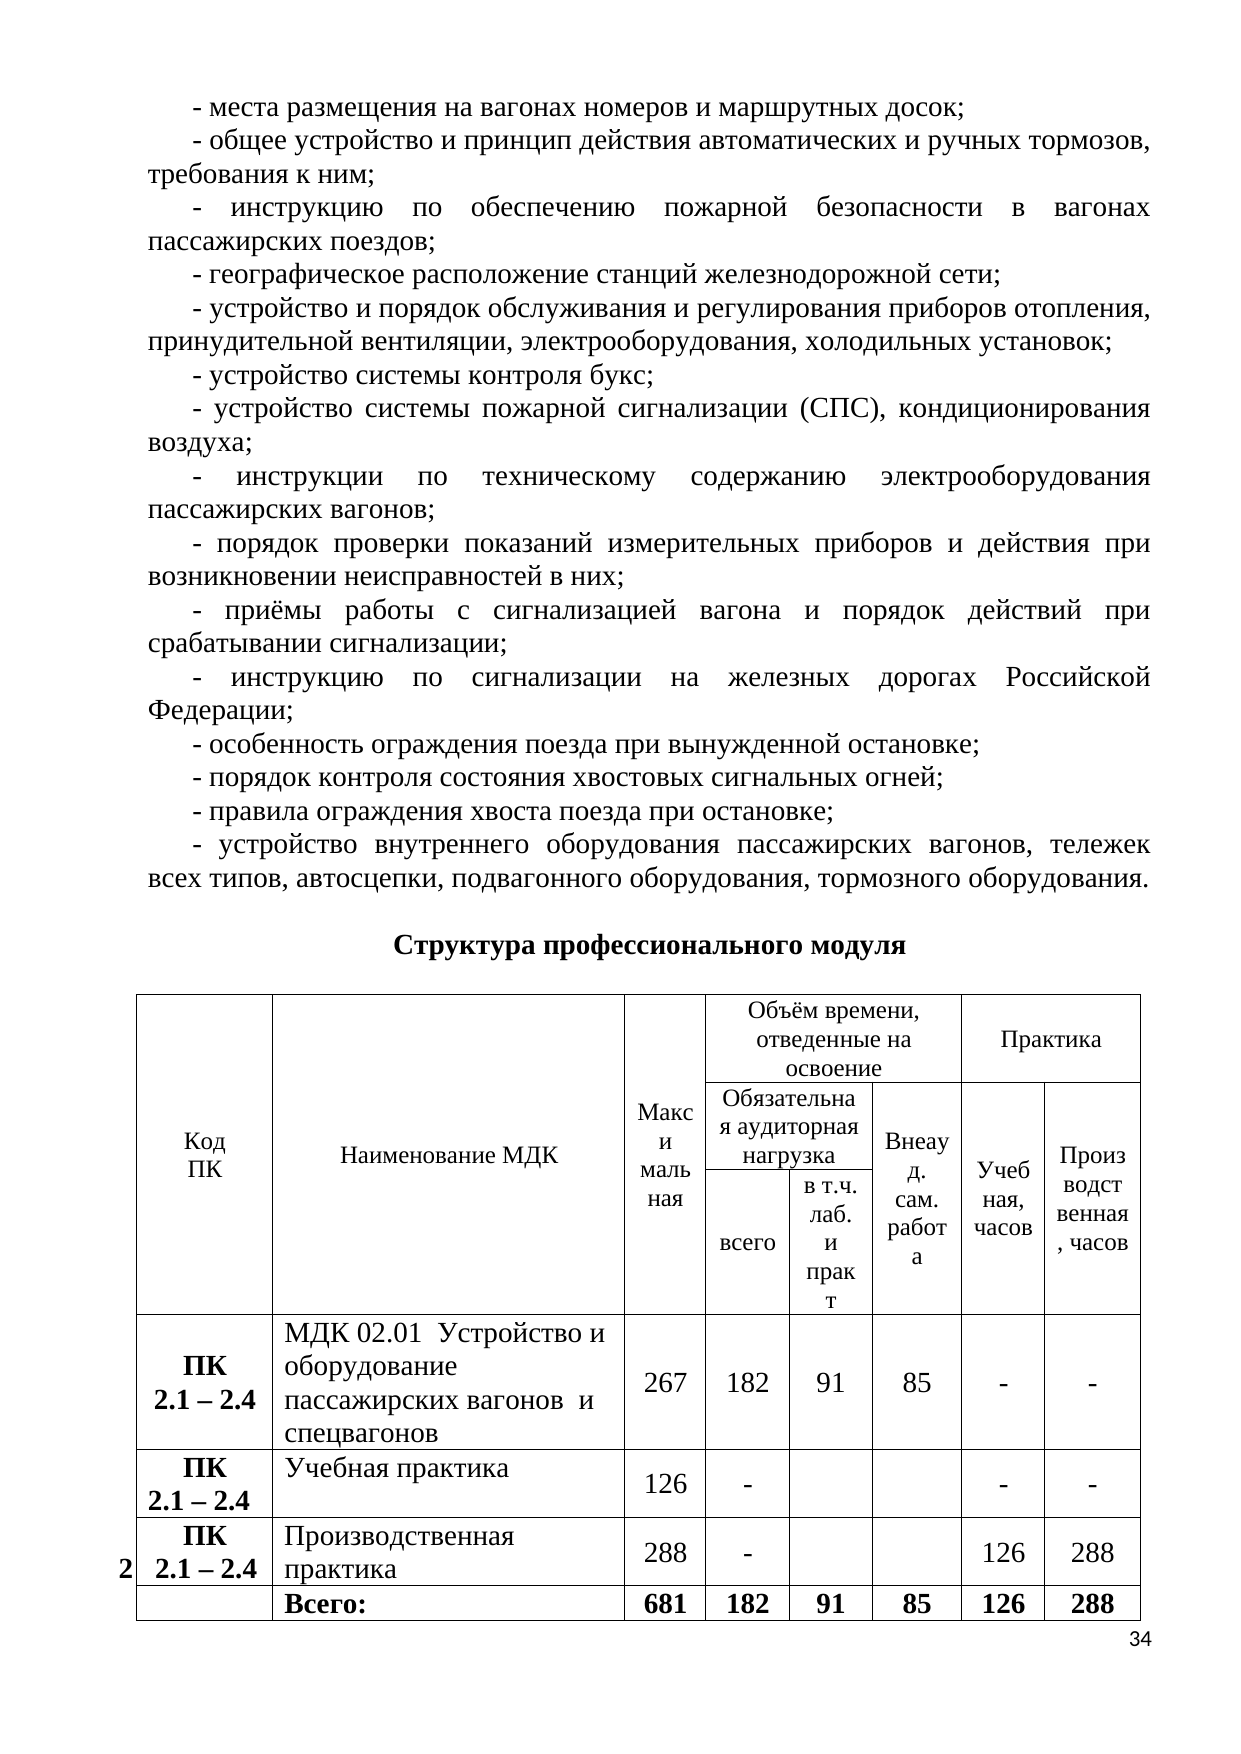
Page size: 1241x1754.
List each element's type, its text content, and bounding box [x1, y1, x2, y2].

table_cell 681 [625, 1586, 705, 1620]
text - правила ограждения хвоста поезда при остановке; [148, 793, 1152, 827]
table_cell - [1045, 1315, 1140, 1449]
table_cell 267 [625, 1315, 705, 1449]
table_cell 288 [625, 1518, 705, 1585]
table_cell Произ водст венная, часов [1045, 1083, 1140, 1314]
text - порядок контроля состояния хвостовых сигнальных огней; [148, 759, 1152, 793]
table_cell 91 [790, 1315, 872, 1449]
table_cell [873, 1518, 961, 1585]
text - устройство внутреннего оборудования пассажирских вагонов, тележек всех типов, автосцепки, подвагонного оборудования, тормозного оборудования. [148, 827, 1152, 894]
text - инструкцию по сигнализации на железных дорогах Российской Федерации; [148, 659, 1152, 726]
table_cell всего [706, 1170, 789, 1314]
text - устройство и порядок обслуживания и регулирования приборов отопления, принудительной вентиляции, электрооборудования, холодильных установок; [148, 290, 1152, 357]
table_cell ПК 2.1 – 2.4 [137, 1450, 272, 1517]
table_cell [790, 1518, 872, 1585]
text - особенность ограждения поезда при вынужденной остановке; [148, 726, 1152, 759]
table_cell 126 [962, 1586, 1044, 1620]
table_cell 182 [706, 1315, 789, 1449]
table_cell МДК 02.01 Устройство и оборудование пассажирских вагонов и спецвагонов [273, 1315, 624, 1449]
text - инструкции по техническому содержанию электрооборудования пассажирских вагонов; [148, 458, 1152, 525]
table_cell 288 [1045, 1586, 1140, 1620]
text - места размещения на вагонах номеров и маршрутных досок; [148, 89, 1152, 122]
table_header Практика [962, 995, 1140, 1082]
table_cell - [962, 1450, 1044, 1517]
text - инструкцию по обеспечению пожарной безопасности в вагонах пассажирских поездов; [148, 189, 1152, 256]
table_cell Обязательная аудиторная нагрузка [706, 1083, 872, 1169]
table_cell Всего: [273, 1586, 624, 1620]
table_cell 182 [706, 1586, 789, 1620]
text - приёмы работы с сигнализацией вагона и порядок действий при срабатывании сигнализации; [148, 592, 1152, 659]
table_cell 85 [873, 1315, 961, 1449]
table_header Макси мальная [625, 995, 705, 1314]
table_cell 126 [962, 1518, 1044, 1585]
table_header Наименование МДК [273, 995, 624, 1314]
text - устройство системы контроля букс; [148, 357, 1152, 391]
text - общее устройство и принцип действия автоматических и ручных тормозов, требования к ним; [148, 122, 1152, 189]
table_cell - [1045, 1450, 1140, 1517]
table_cell 126 [625, 1450, 705, 1517]
table_cell - [706, 1518, 789, 1585]
table_cell [873, 1450, 961, 1517]
table_cell 288 [1045, 1518, 1140, 1585]
table_cell в т.ч. лаб. и практ [790, 1170, 872, 1314]
table_header Объём времени, отведенные на освоение [706, 995, 961, 1082]
text - устройство системы пожарной сигнализации (СПС), кондиционирования воздуха; [148, 391, 1152, 458]
table_cell - [962, 1315, 1044, 1449]
table_cell 85 [873, 1586, 961, 1620]
table_cell [790, 1450, 872, 1517]
table_cell Учебная, часов [962, 1083, 1044, 1314]
table_cell - [706, 1450, 789, 1517]
table_cell ПК 2 2.1 – 2.4 [137, 1518, 272, 1585]
table_cell Учебная практика [273, 1450, 624, 1517]
text - географическое расположение станций железнодорожной сети; [148, 256, 1152, 290]
text - порядок проверки показаний измерительных приборов и действия при возникновении неисправностей в них; [148, 525, 1152, 592]
table_cell [137, 1586, 272, 1620]
table_cell ПК 2.1 – 2.4 [137, 1315, 272, 1449]
table_cell 91 [790, 1586, 872, 1620]
table_header Код ПК [137, 995, 272, 1314]
table_cell Производственная практика [273, 1518, 624, 1585]
text Структура профессионального модуля [148, 927, 1152, 961]
table_cell Внеауд. сам. работа [873, 1083, 961, 1314]
